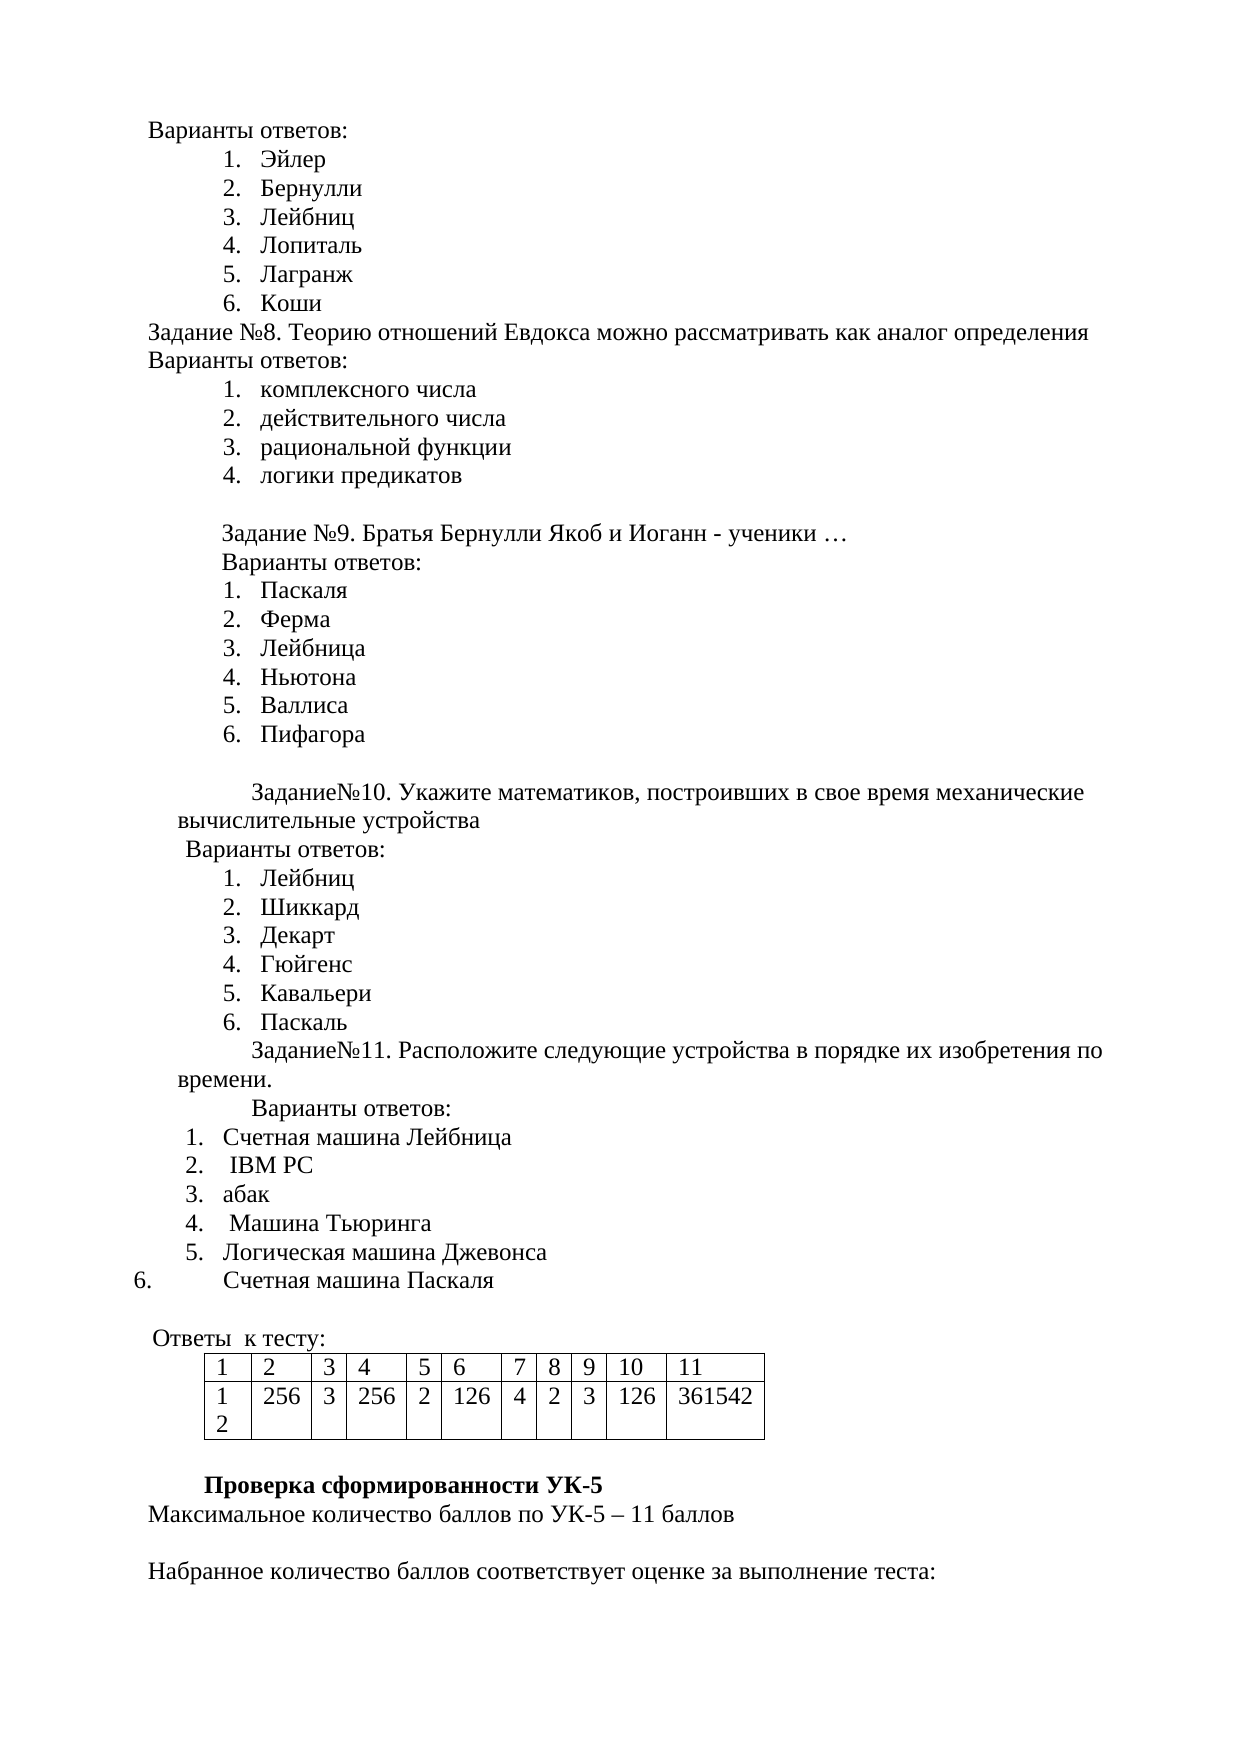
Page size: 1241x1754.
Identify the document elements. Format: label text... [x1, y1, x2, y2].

list Лейбниц [223, 863, 1138, 892]
text Задание№10. Укажите математиков, построивших в свое время механические вычислительные устройства [177, 777, 1086, 834]
text Варианты ответов: [251, 1093, 1138, 1122]
text Варианты ответов: [185, 834, 1138, 863]
list рациональной функции [223, 432, 1138, 460]
list Лейбница [223, 633, 1138, 662]
list Бернулли [223, 173, 1138, 201]
list IBM PC [185, 1151, 1138, 1179]
list Машина Тьюринга [185, 1208, 1138, 1237]
list Логическая машина Джевонса [185, 1237, 1138, 1266]
text Набранное количество баллов соответствует оценке за выполнение теста: [148, 1556, 1138, 1585]
text Задание №9. Братья Бернулли Якоб и Иоганн - ученики … Варианты ответов: [221, 518, 948, 575]
text Задание №8. Теорию отношений Евдокса можно рассматривать как аналог определения Варианты ответов: [148, 317, 1091, 374]
list Кавальери [223, 978, 1138, 1007]
list Ферма [223, 604, 1138, 633]
list Декарт [223, 921, 1138, 949]
list Паскаля [223, 575, 1138, 604]
list Паскаль [223, 1007, 1138, 1036]
text Максимальное количество баллов по УК-5 – 11 баллов [148, 1499, 1138, 1528]
list Ньютона [223, 662, 1138, 690]
list Лейбниц [223, 202, 1138, 230]
subtitle Проверка сформированности УК-5 [204, 1471, 1138, 1499]
list Гюйгенс [223, 949, 1138, 978]
list логики предикатов [223, 460, 1138, 489]
list действительного числа [223, 403, 1138, 432]
text Задание№11. Расположите следующие устройства в порядке их изобретения по времени. [177, 1036, 1105, 1093]
list Пифагора [223, 719, 1138, 748]
list Шиккард [223, 892, 1138, 921]
list Коши [223, 288, 1138, 317]
list Счетная машина Лейбница [185, 1122, 1138, 1151]
text Варианты ответов: [148, 115, 1138, 144]
list комплексного числа [223, 374, 1138, 403]
list Валлиса [223, 690, 1138, 719]
list Лопиталь [223, 230, 1138, 259]
list Счетная машина Паскаля Ответы к тесту: [133, 1266, 494, 1352]
list абак [185, 1179, 1138, 1208]
list Эйлер [223, 144, 1138, 173]
list Лагранж [223, 259, 1138, 288]
